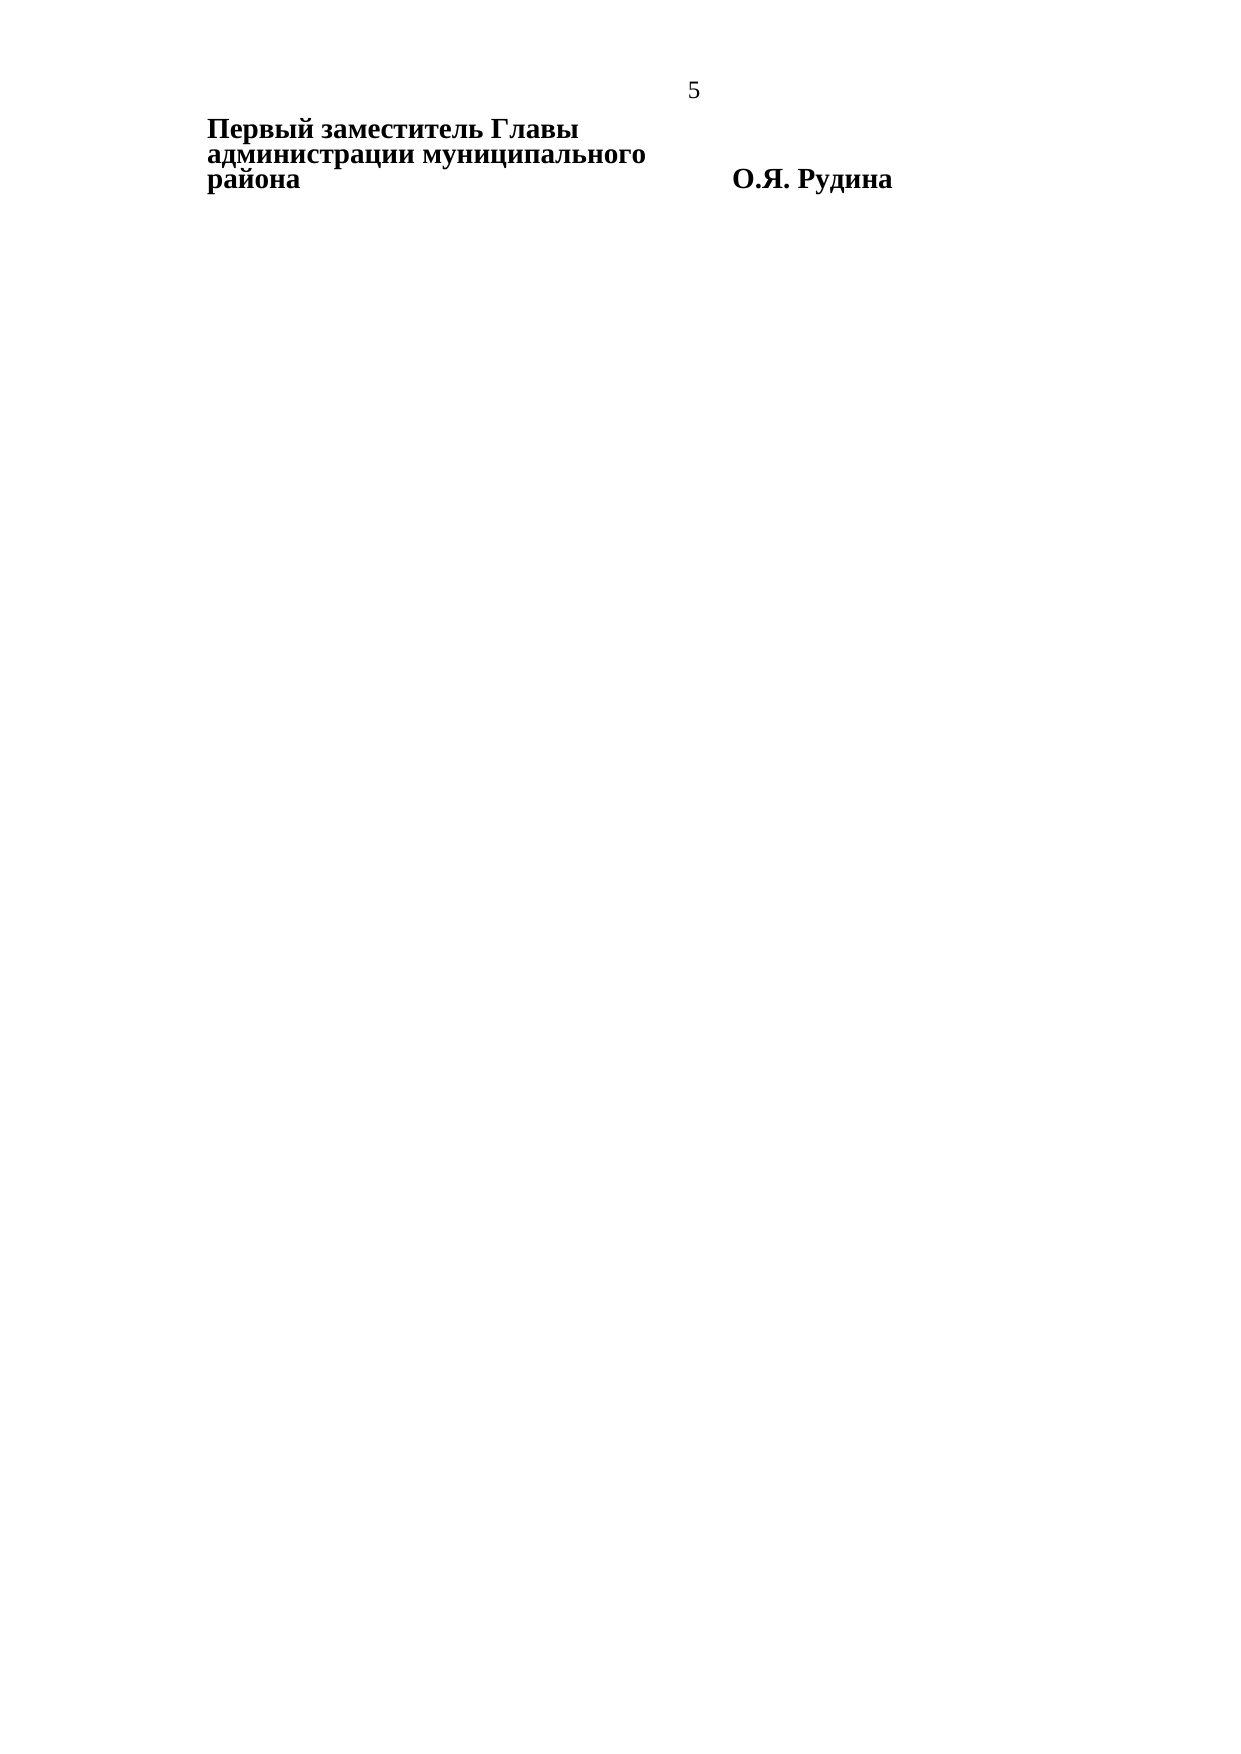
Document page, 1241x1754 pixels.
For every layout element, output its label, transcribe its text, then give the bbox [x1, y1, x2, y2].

text района О.Я. Рудина [207, 168, 1181, 193]
text Первый заместитель Главы [207, 118, 1181, 143]
text администрации муниципального [207, 143, 1181, 168]
